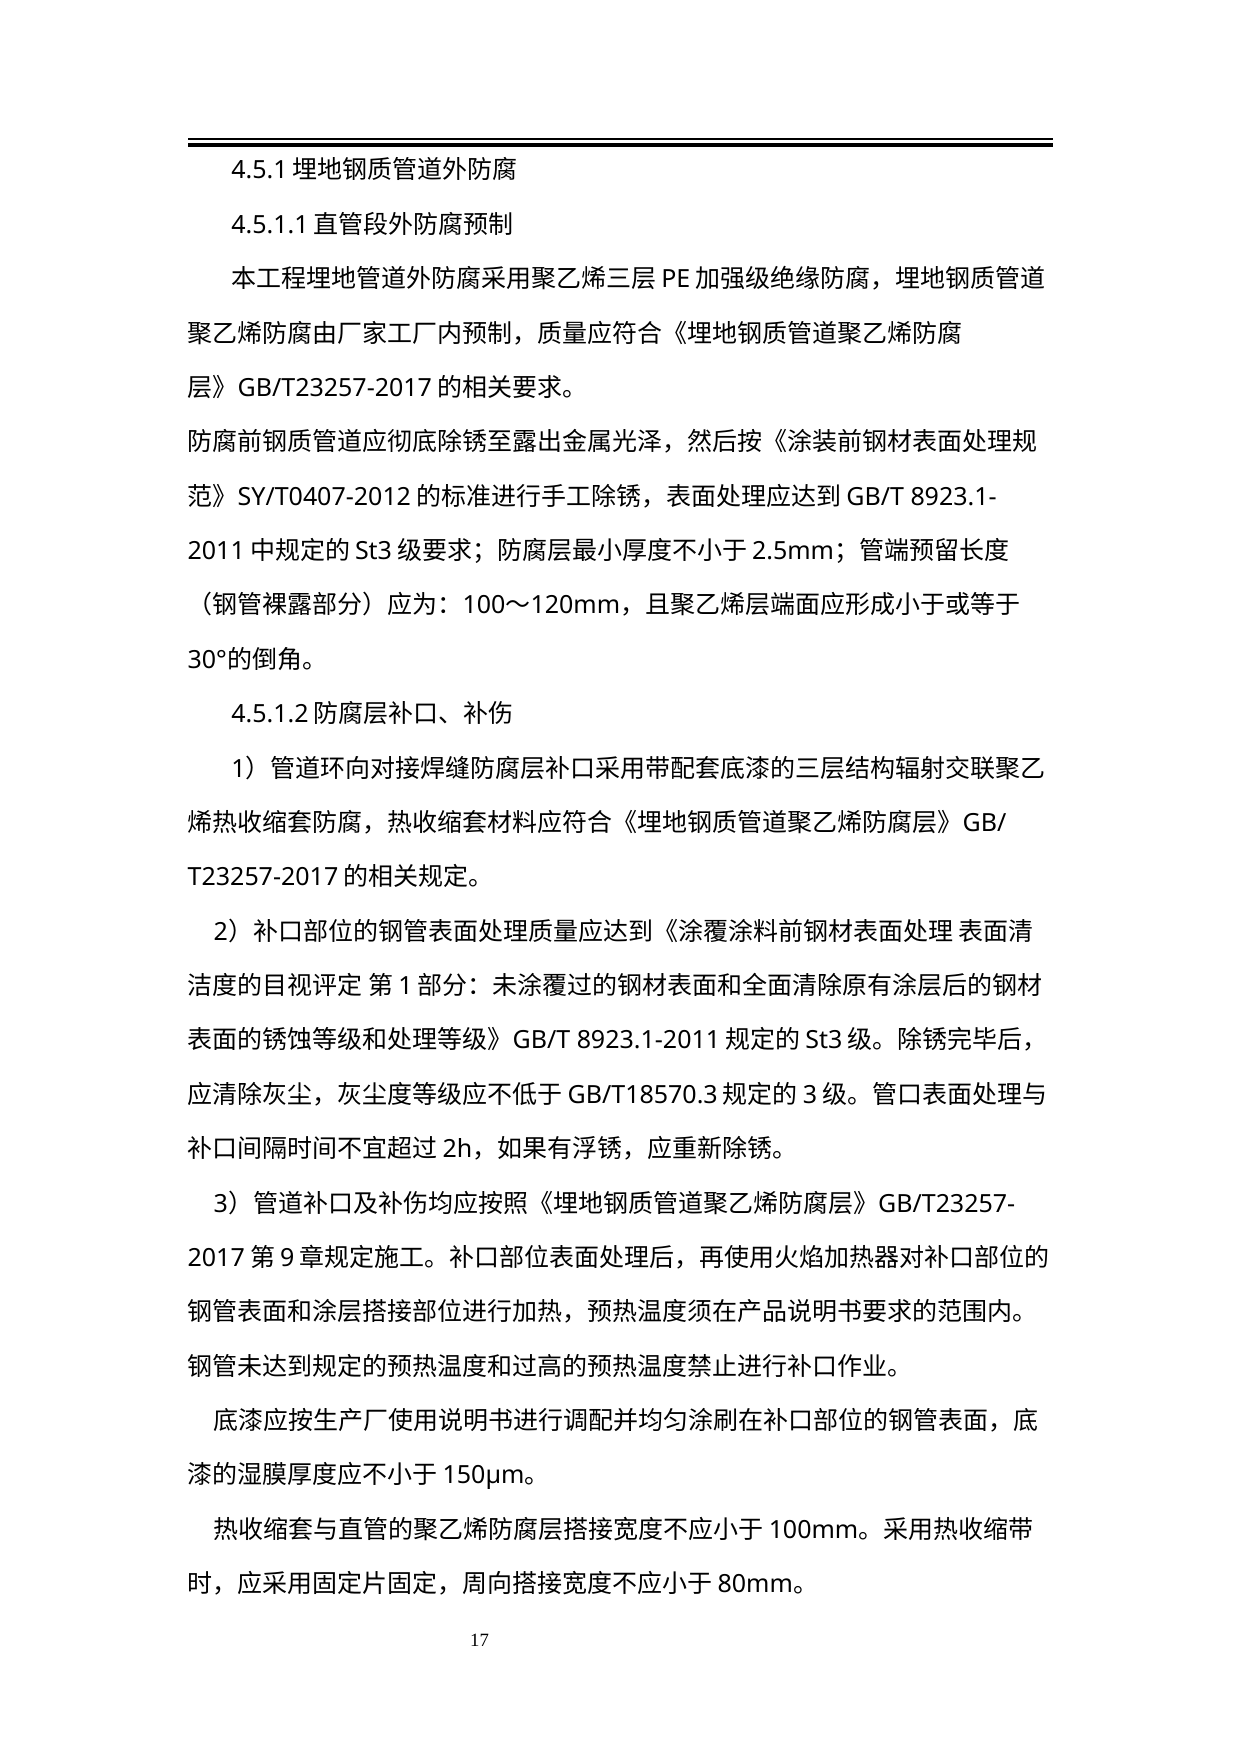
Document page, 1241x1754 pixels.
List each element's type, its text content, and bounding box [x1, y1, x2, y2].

text 4.5.1.1直管段外防腐预制 [187, 204, 1053, 241]
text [187, 748, 1053, 1600]
text 4.5.1埋地钢质管道外防腐 [187, 150, 1053, 186]
text 本工程埋地管道外防腐采用聚乙烯三层PE加强级绝缘防腐，埋地钢质管道聚乙烯防腐由厂家工厂内预制，质量应符合《埋地钢质管道聚乙烯防腐层》GB/T23257-2017的相关要求。 防腐前钢质管道应彻底除锈至露出金属光泽，然后按《涂装前钢材表面处理规范》SY/T0407-2012的标准进行手工除锈，表面处理应达到GB/T 8923.1-2011中规定的St3级要求；防腐层最小厚度不小于2.5mm；管端预留长度（钢管裸露部分）应为：100～120mm，且聚乙烯层端面应形成小于或等于30°的倒角。 [187, 259, 1053, 676]
text 4.5.1.2防腐层补口、补伤 [187, 694, 1053, 730]
